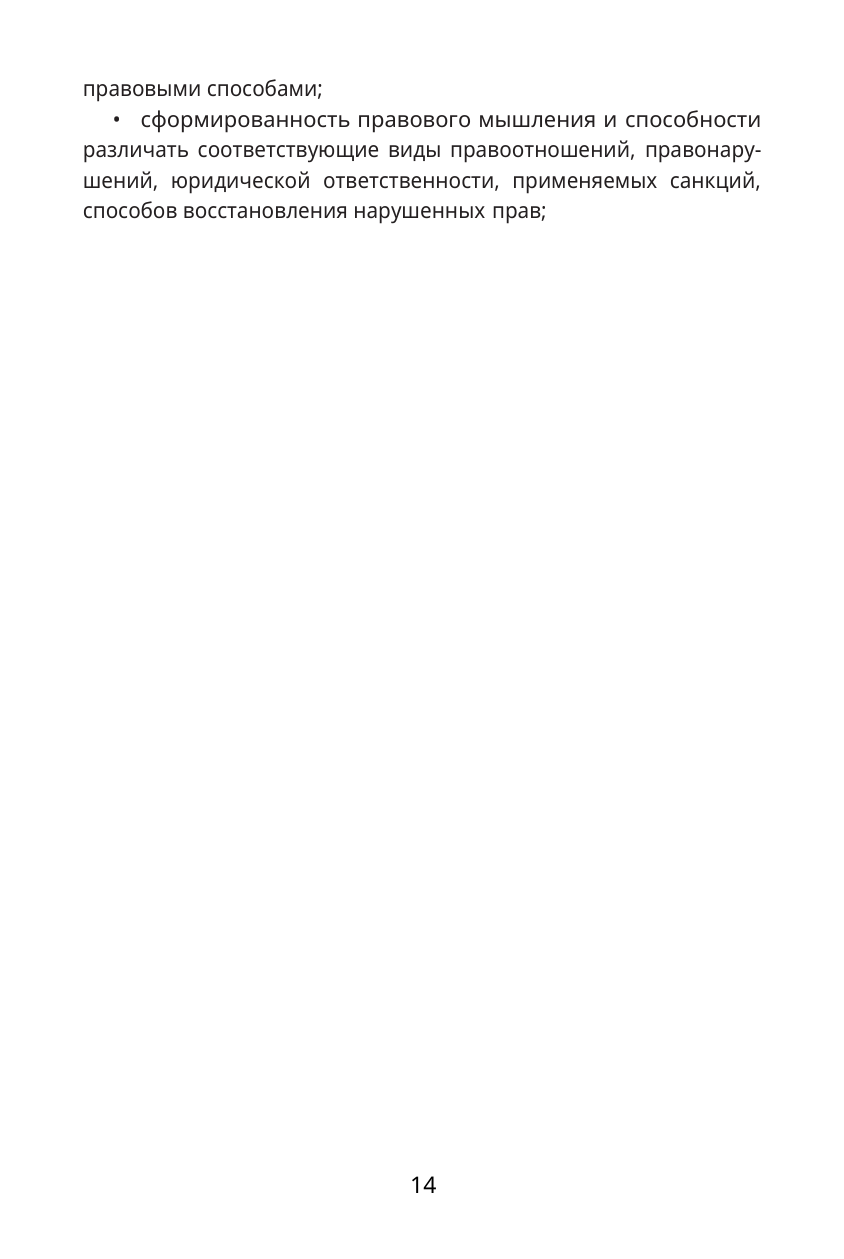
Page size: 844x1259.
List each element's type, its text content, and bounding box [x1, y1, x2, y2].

list сформированность правового мышления и способности различать соответствующие виды правоотношений, правонару- шений, юридической ответственности, применяемых санкций, способов восстановления нарушенных прав; [83, 103, 761, 225]
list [83, 73, 761, 103]
